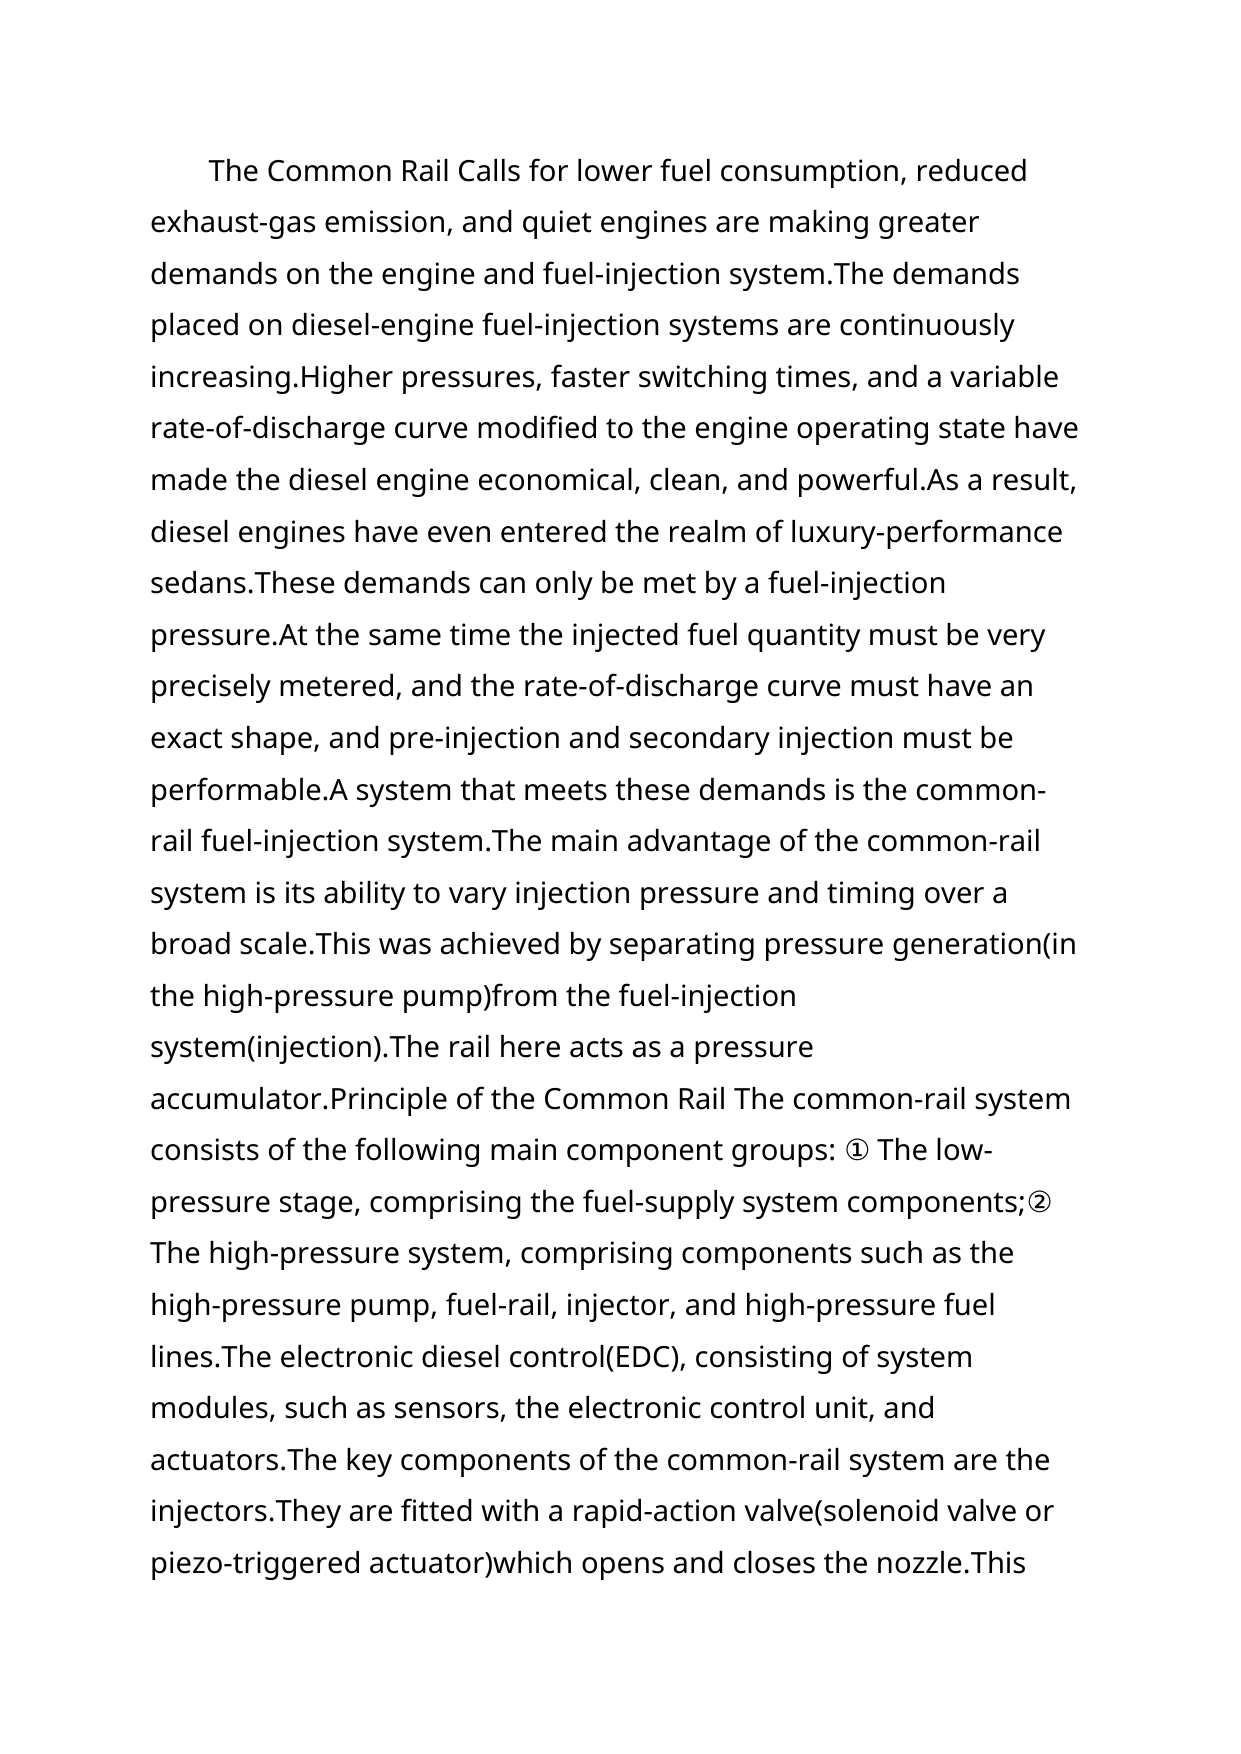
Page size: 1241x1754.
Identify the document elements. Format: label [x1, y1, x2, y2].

text [150, 150, 1090, 1582]
